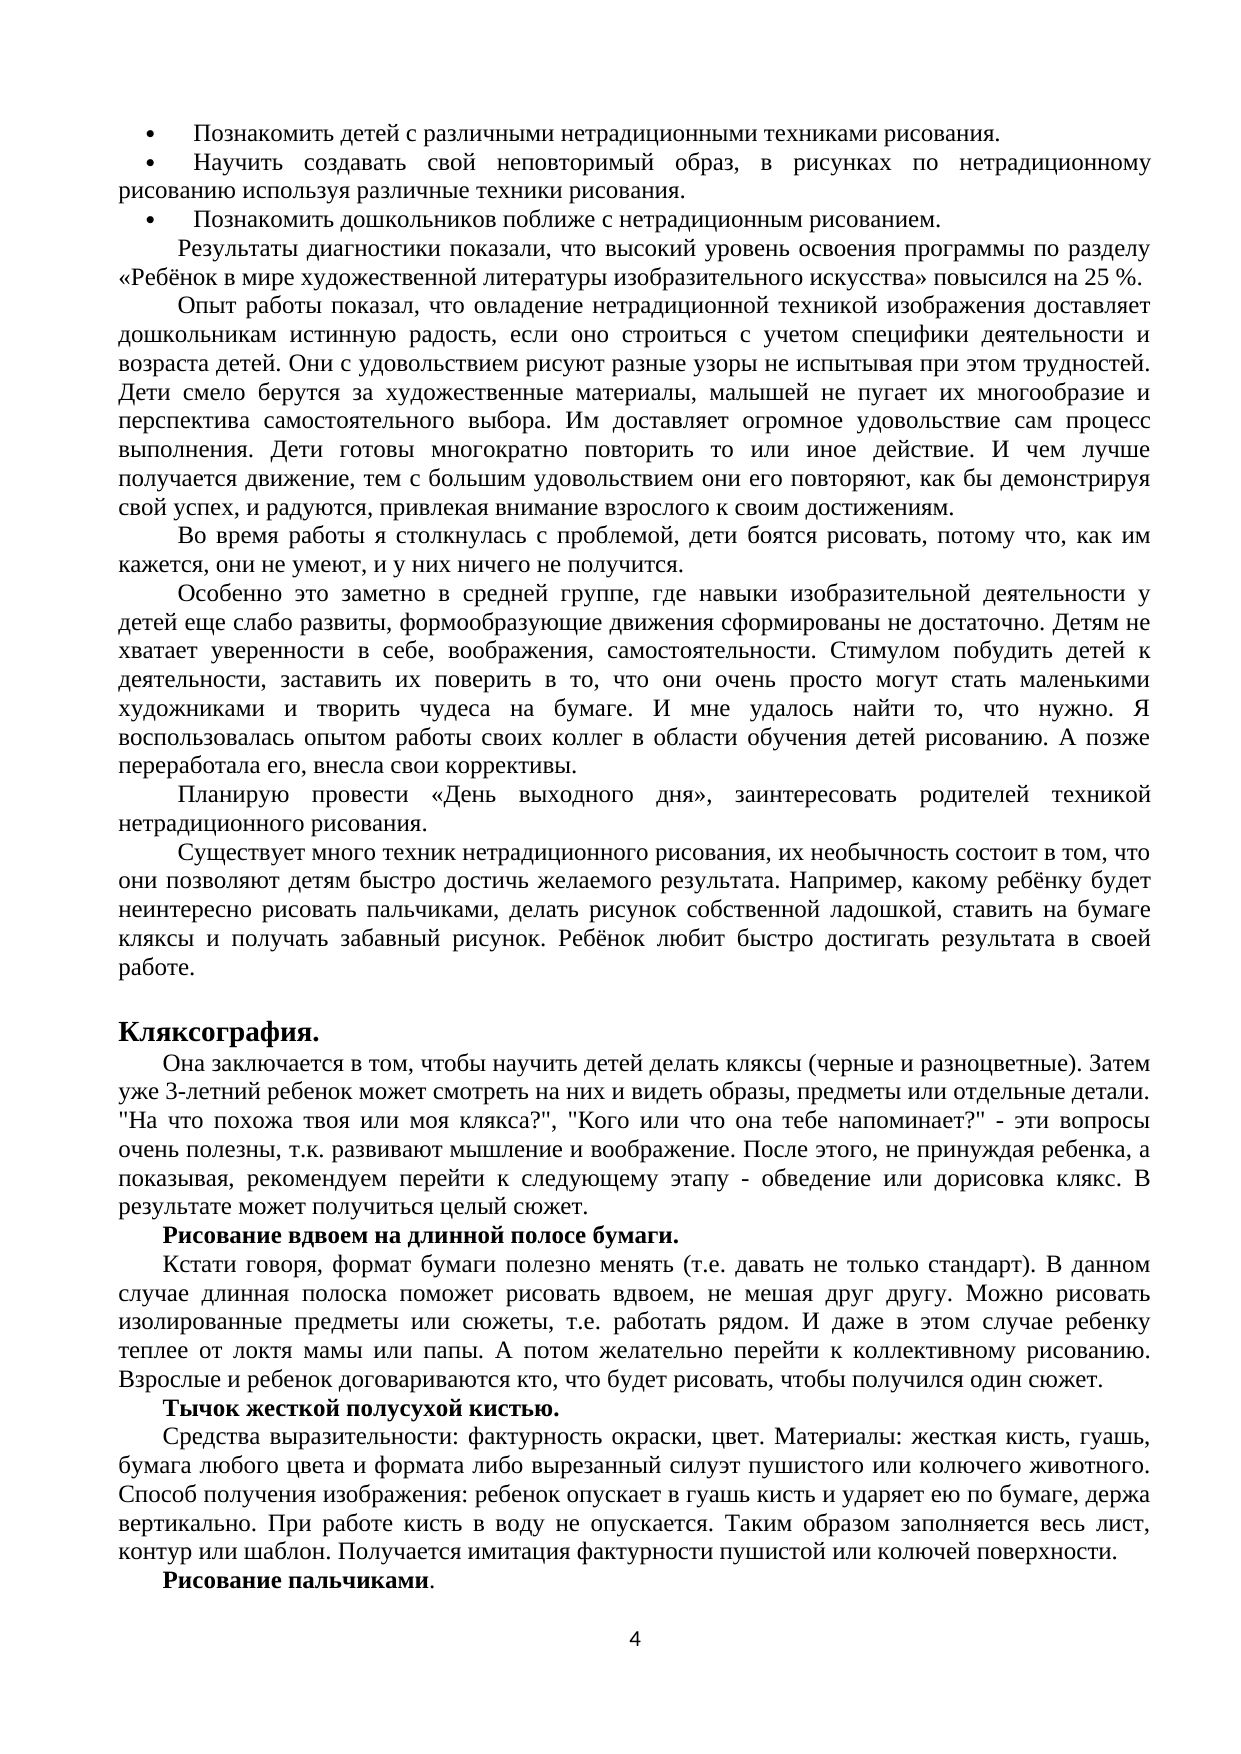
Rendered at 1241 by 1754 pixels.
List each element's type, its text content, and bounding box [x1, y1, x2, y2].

text Опыт работы показал, что овладение нетрадиционной техникой изображения доставляет дошкольникам истинную радость, если оно строиться с учетом специфики деятельности и возраста детей. Они с удовольствием рисуют разные узоры не испытывая при этом трудностей. Дети смело берутся за художественные материалы, малышей не пугает их многообразие и перспектива самостоятельного выбора. Им доставляет огромное удовольствие сам процесс выполнения. Дети готовы многократно повторить то или иное действие. И чем лучше получается движение, тем с большим удовольствием они его повторяют, как бы демонстрируя свой успех, и радуются, привлекая внимание взрослого к своим достижениям. [118, 291, 1152, 521]
text Средства выразительности: фактурность окраски, цвет. Материалы: жесткая кисть, гуашь, бумага любого цвета и формата либо вырезанный силуэт пушистого или колючего животного. Способ получения изображения: ребенок опускает в гуашь кисть и ударяет ею по бумаге, держа вертикально. При работе кисть в воду не опускается. Таким образом заполняется весь лист, контур или шаблон. Получается имитация фактурности пушистой или колючей поверхности. [118, 1421, 1152, 1565]
text Во время работы я столкнулась с проблемой, дети боятся рисовать, потому что, как им кажется, они не умеют, и у них ничего не получится. [118, 521, 1152, 578]
text Она заключается в том, чтобы научить детей делать кляксы (черные и разноцветные). Затем уже 3-летний ребенок может смотреть на них и видеть образы, предметы или отдельные детали. "На что похожа твоя или моя клякса?", "Кого или что она тебе напоминает?" - эти вопросы очень полезны, т.к. развивают мышление и воображение. После этого, не принуждая ребенка, а показывая, рекомендуем перейти к следующему этапу - обведение или дорисовка клякс. В результате может получиться целый сюжет. [118, 1048, 1152, 1220]
text Планирую провести «День выходного дня», заинтересовать родителей техникой нетрадиционного рисования. [118, 779, 1152, 837]
text Тычок жесткой полусухой кистью. [118, 1393, 1152, 1421]
list Познакомить дошкольников поближе с нетрадиционным рисованием. [118, 204, 1152, 233]
text Рисование пальчиками. [118, 1565, 1152, 1594]
text Особенно это заметно в средней группе, где навыки изобразительной деятельности у детей еще слабо развиты, формообразующие движения сформированы не достаточно. Детям не хватает уверенности в себе, воображения, самостоятельности. Стимулом побудить детей к деятельности, заставить их поверить в то, что они очень просто могут стать маленькими художниками и творить чудеса на бумаге. И мне удалось найти то, что нужно. Я воспользовалась опытом работы своих коллег в области обучения детей рисованию. А позже переработала его, внесла свои коррективы. [118, 578, 1152, 779]
list Научить создавать свой неповторимый образ, в рисунках по нетрадиционному рисованию используя различные техники рисования. [118, 147, 1152, 204]
text Кстати говоря, формат бумаги полезно менять (т.е. давать не только стандарт). В данном случае длинная полоска поможет рисовать вдвоем, не мешая друг другу. Можно рисовать изолированные предметы или сюжеты, т.е. работать рядом. И даже в этом случае ребенку теплее от локтя мамы или папы. А потом желательно перейти к коллективному рисованию. Взрослые и ребенок договариваются кто, что будет рисовать, чтобы получился один сюжет. [118, 1249, 1152, 1393]
text Кляксография. [118, 1014, 1152, 1048]
text Рисование вдвоем на длинной полосе бумаги. [118, 1220, 1152, 1249]
text Существует много техник нетрадиционного рисования, их необычность состоит в том, что они позволяют детям быстро достичь желаемого результата. Например, какому ребёнку будет неинтересно рисовать пальчиками, делать рисунок собственной ладошкой, ставить на бумаге кляксы и получать забавный рисунок. Ребёнок любит быстро достигать результата в своей работе. [118, 837, 1152, 981]
text Результаты диагностики показали, что высокий уровень освоения программы по разделу «Ребёнок в мире художественной литературы изобразительного искусства» повысился на 25 %. [118, 233, 1152, 291]
list Познакомить детей с различными нетрадиционными техниками рисования. [118, 118, 1152, 147]
